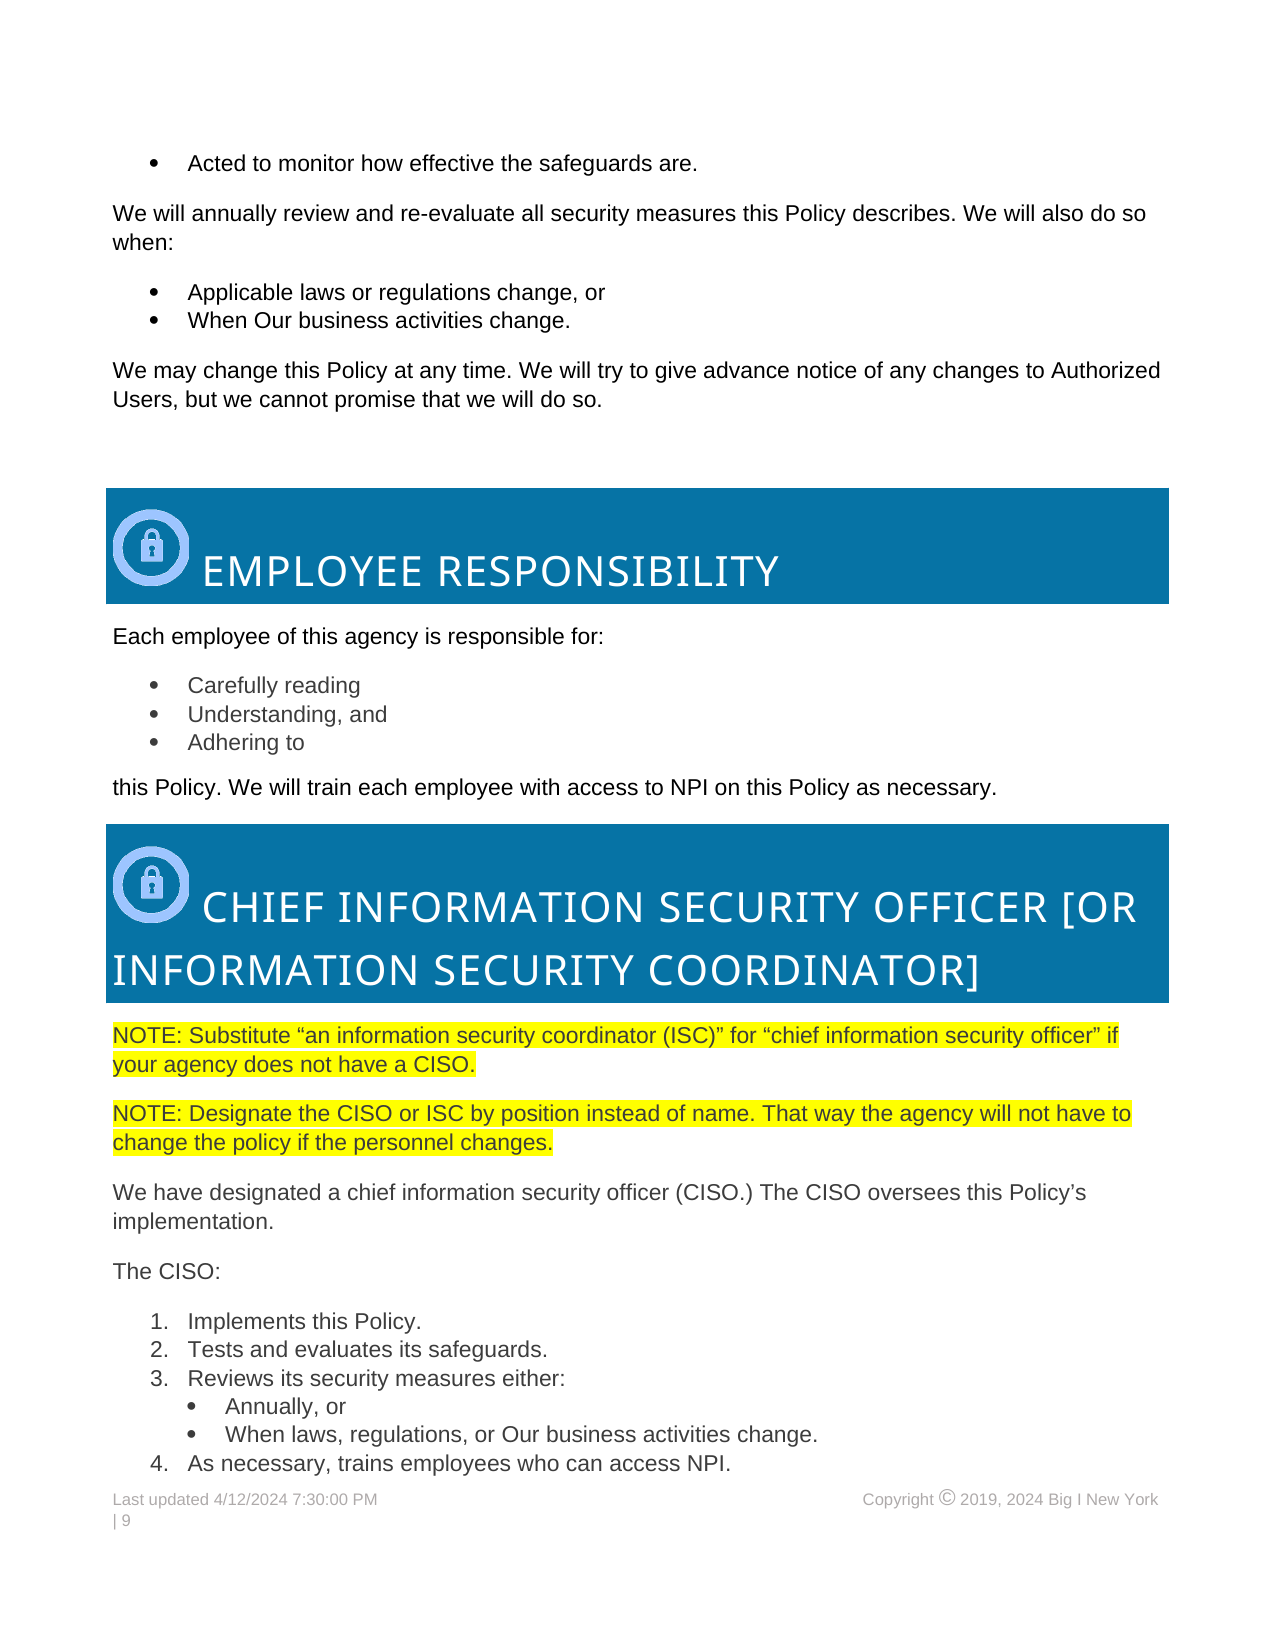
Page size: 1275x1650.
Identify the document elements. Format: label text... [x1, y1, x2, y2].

list Tests and evaluates its safeguards. [150, 1336, 1162, 1362]
list When Our business activities change. [150, 307, 1162, 334]
text Each employee of this agency is responsible for: [112, 623, 1162, 649]
list Annually, or [187, 1393, 1162, 1419]
text this Policy. We will train each employee with access to NPI on this Policy as necessary. [112, 774, 1162, 801]
text We have designated a chief information security officer (CISO.) The CISO oversees this Policy’s implementation. [112, 1179, 1162, 1234]
list As necessary, trains employees who can access NPI. [150, 1450, 1162, 1476]
list Applicable laws or regulations change, or [150, 278, 1162, 305]
picture [114, 510, 188, 585]
list Implements this Policy. [150, 1308, 1162, 1334]
picture [114, 847, 188, 922]
list Acted to monitor how effective the safeguards are. [150, 150, 1162, 176]
list When laws, regulations, or Our business activities change. [187, 1421, 1162, 1448]
list Understanding, and [150, 701, 1162, 727]
list Adhering to [150, 729, 1162, 756]
list Carefully reading [150, 672, 1162, 699]
text We will annually review and re-evaluate all security measures this Policy describes. We will also do so when: [112, 200, 1162, 255]
subtitle CHIEF INFORMATION SECURITY OFFICER [or INFORMATION SECURITY COORDINATOR] [113, 830, 1162, 997]
text We may change this Policy at any time. We will try to give advance notice of any changes to Authorized Users, but we cannot promise that we will do so. [112, 357, 1162, 413]
text NOTE: Substitute “an information security coordinator (ISC)” for “chief information security officer” if your agency does not have a CISO. [112, 1022, 1162, 1077]
text NOTE: Designate the CISO or ISC by position instead of name. That way the agency will not have to change the policy if the personnel changes. [112, 1100, 1162, 1156]
text The CISO: [112, 1258, 1162, 1284]
list Reviews its security measures either: [150, 1364, 1162, 1391]
subtitle EMPLOYEE RESPONSIBILITY [113, 494, 1162, 598]
